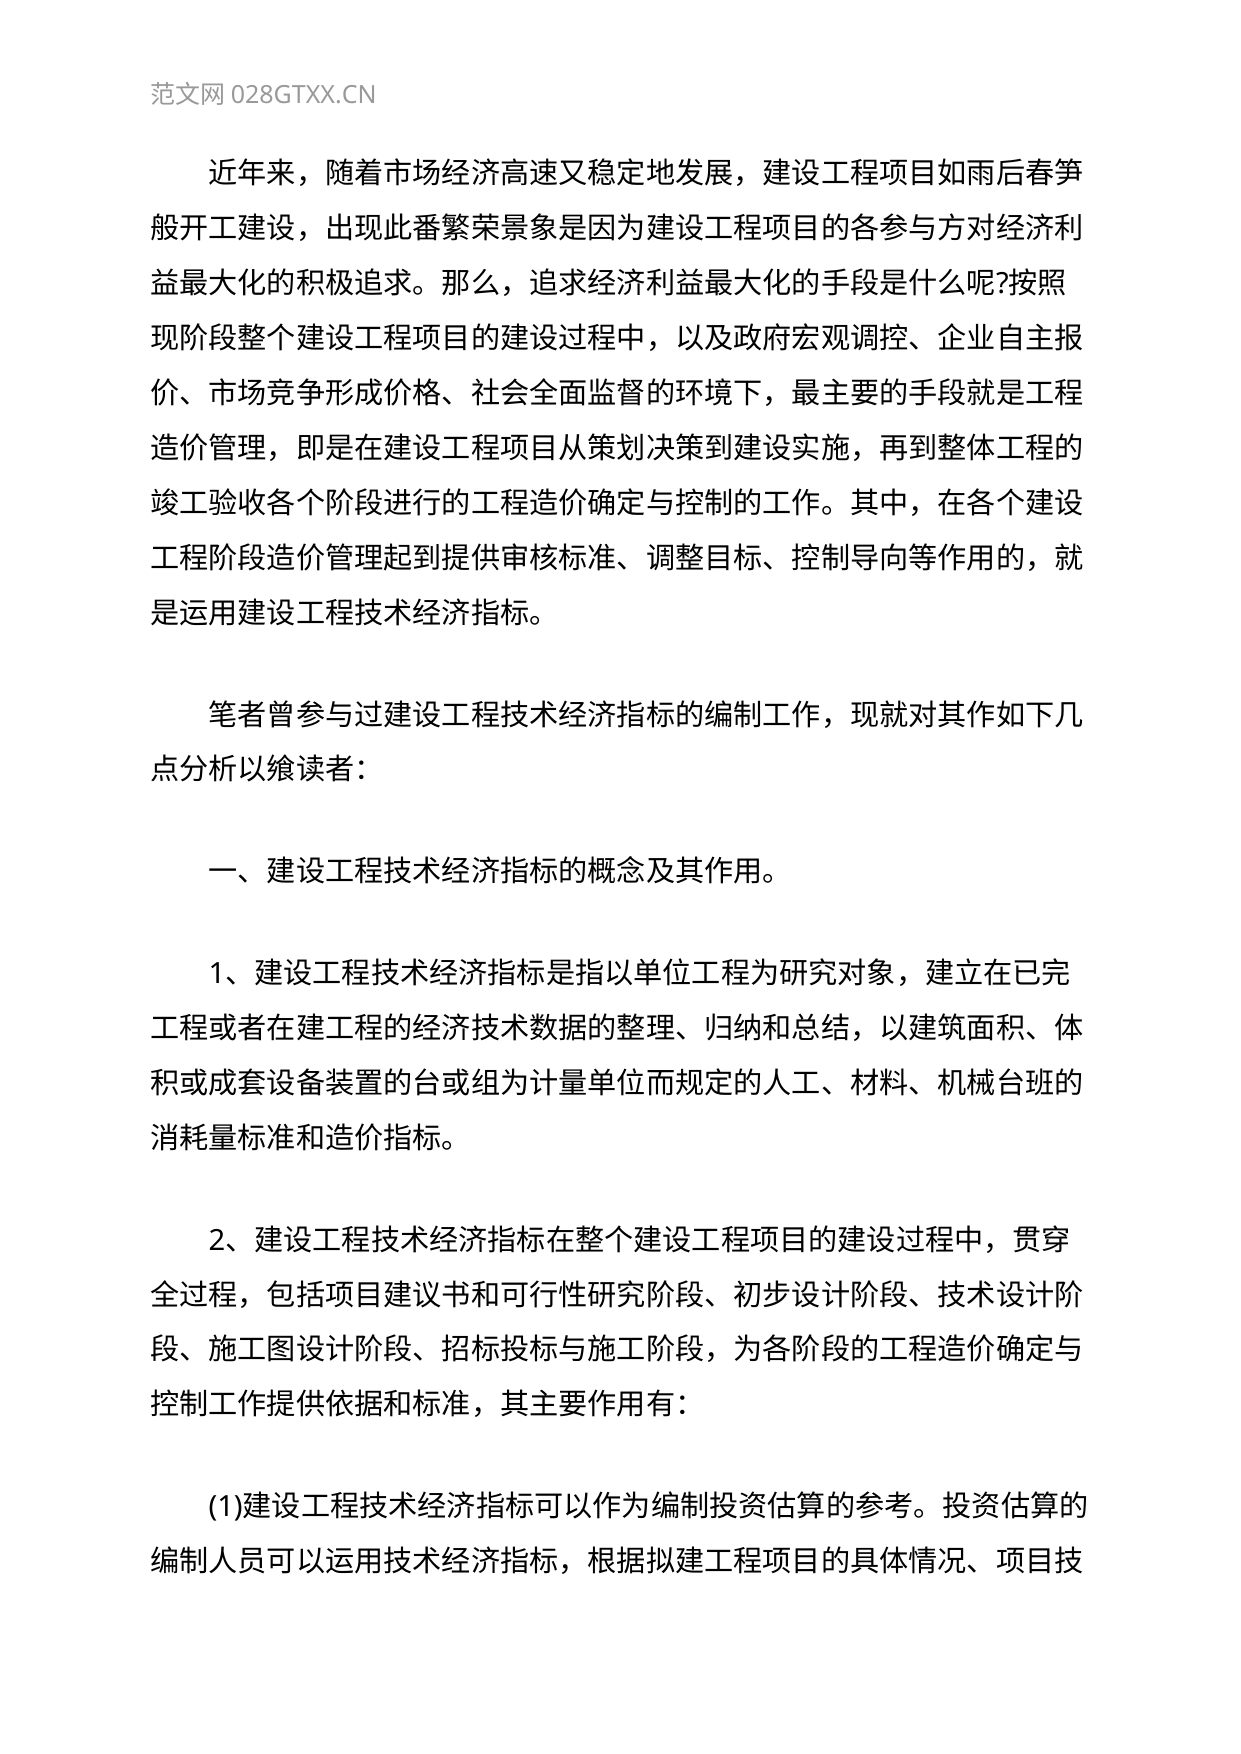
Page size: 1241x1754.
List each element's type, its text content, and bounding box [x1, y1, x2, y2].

text 2、建设工程技术经济指标在整个建设工程项目的建设过程中，贯穿全过程，包括项目建议书和可行性研究阶段、初步设计阶段、技术设计阶段、施工图设计阶段、招标投标与施工阶段，为各阶段的工程造价确定与控制工作提供依据和标准，其主要作用有： [150, 1216, 1090, 1423]
text 近年来，随着市场经济高速又稳定地发展，建设工程项目如雨后春笋般开工建设，出现此番繁荣景象是因为建设工程项目的各参与方对经济利益最大化的积极追求。那么，追求经济利益最大化的手段是什么呢?按照现阶段整个建设工程项目的建设过程中，以及政府宏观调控、企业自主报价、市场竞争形成价格、社会全面监督的环境下，最主要的手段就是工程造价管理，即是在建设工程项目从策划决策到建设实施，再到整体工程的竣工验收各个阶段进行的工程造价确定与控制的工作。其中，在各个建设工程阶段造价管理起到提供审核标准、调整目标、控制导向等作用的，就是运用建设工程技术经济指标。 [150, 150, 1090, 632]
text 一、建设工程技术经济指标的概念及其作用。 [150, 848, 1090, 890]
text 1、建设工程技术经济指标是指以单位工程为研究对象，建立在已完工程或者在建工程的经济技术数据的整理、归纳和总结，以建筑面积、体积或成套设备装置的台或组为计量单位而规定的人工、材料、机械台班的消耗量标准和造价指标。 [150, 949, 1090, 1157]
text 笔者曾参与过建设工程技术经济指标的编制工作，现就对其作如下几点分析以飨读者： [150, 691, 1090, 788]
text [150, 1483, 1090, 1580]
